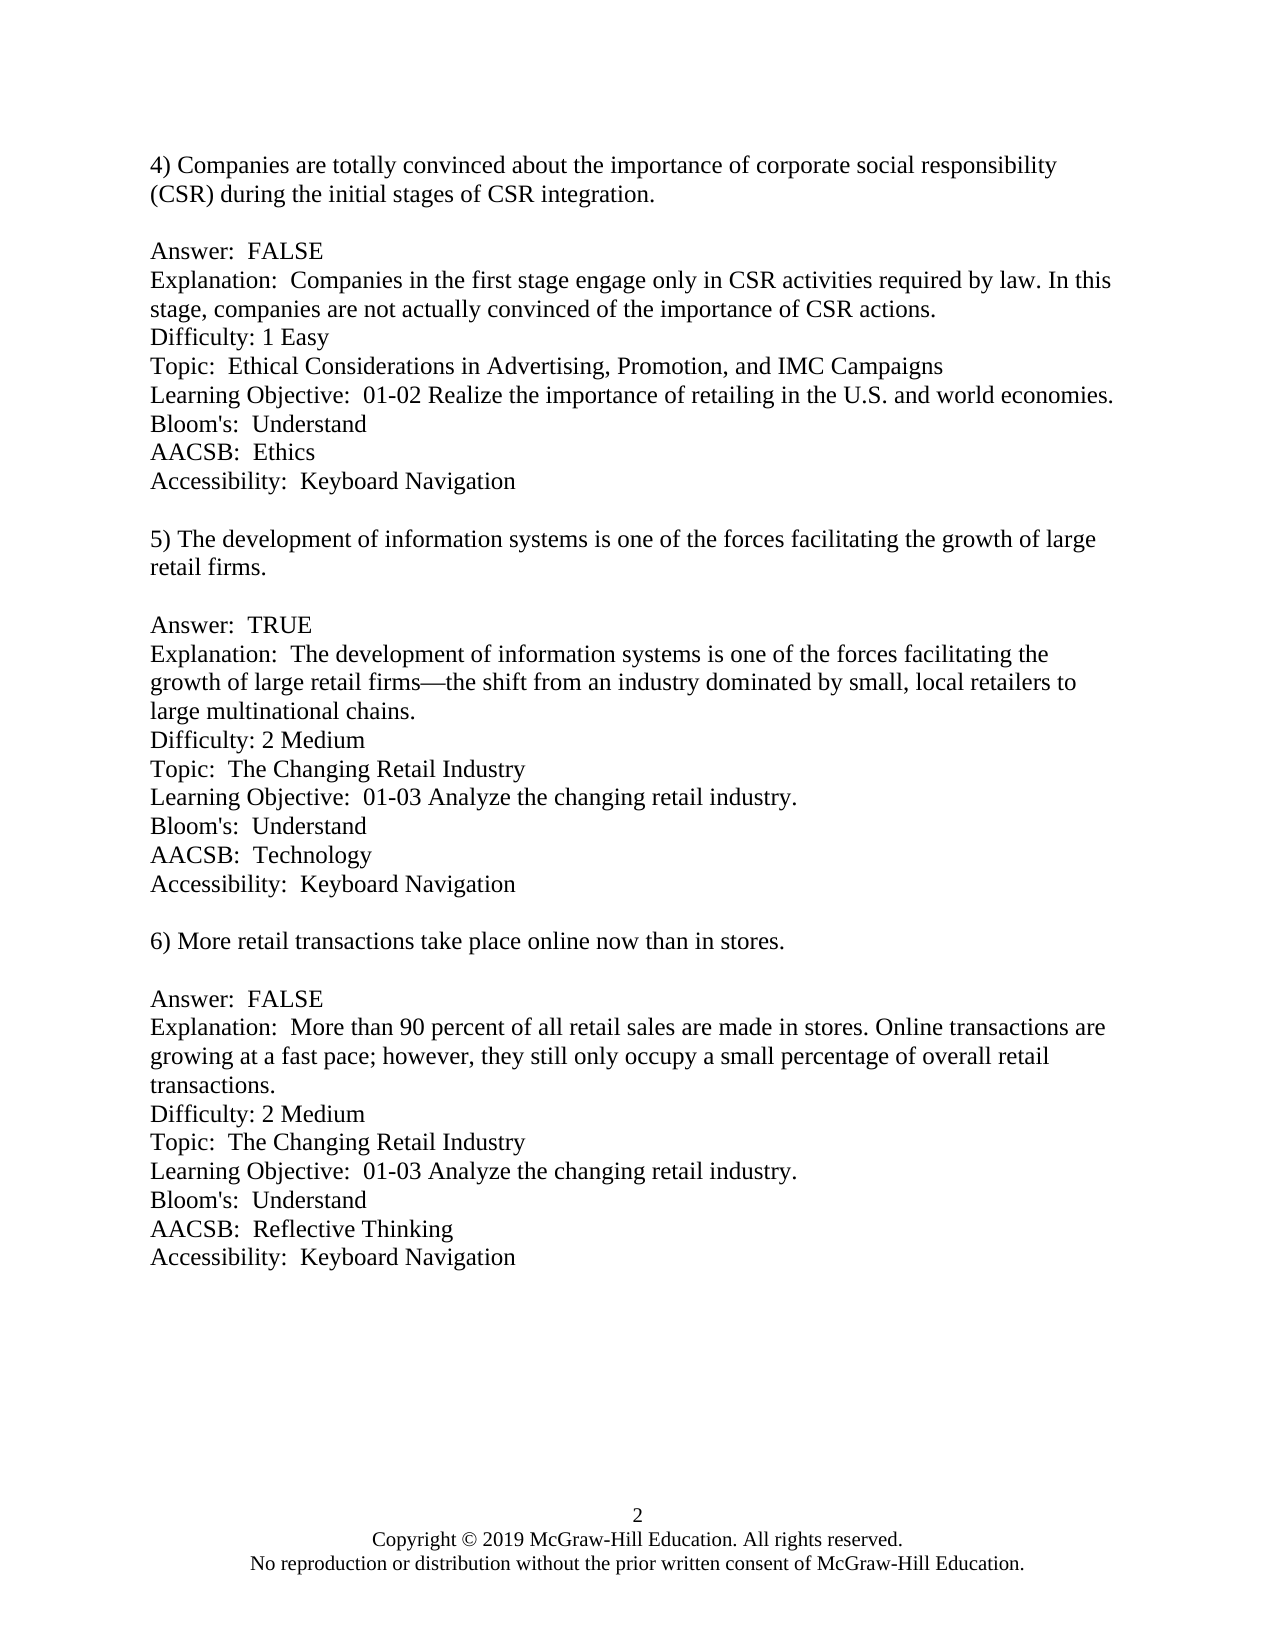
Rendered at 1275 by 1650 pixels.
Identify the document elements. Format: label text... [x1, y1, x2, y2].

text Difficulty: 2 Medium [150, 725, 1125, 754]
text Explanation: More than 90 percent of all retail sales are made in stores. Online transactions are growing at a fast pace; however, they still only occupy a small percentage of overall retail transactions. [150, 1012, 1125, 1099]
text Answer: FALSE [150, 984, 1125, 1012]
text Difficulty: 1 Easy [150, 322, 1125, 351]
text Topic: Ethical Considerations in Advertising, Promotion, and IMC Campaigns [150, 351, 1125, 380]
text Learning Objective: 01-02 Realize the importance of retailing in the U.S. and world economies. [150, 380, 1125, 409]
text 5) The development of information systems is one of the forces facilitating the growth of large retail firms. [150, 524, 1125, 581]
text AACSB: Technology [150, 840, 1125, 869]
text Bloom's: Understand [150, 409, 1125, 437]
text Learning Objective: 01-03 Analyze the changing retail industry. [150, 782, 1125, 811]
text Explanation: The development of information systems is one of the forces facilitating the growth of large retail firms—the shift from an industry dominated by small, local retailers to large multinational chains. [150, 639, 1125, 725]
text Accessibility: Keyboard Navigation [150, 1242, 1125, 1271]
text Answer: FALSE [150, 236, 1125, 265]
text 6) More retail transactions take place online now than in stores. [150, 926, 1125, 955]
text Explanation: Companies in the first stage engage only in CSR activities required by law. In this stage, companies are not actually convinced of the importance of CSR actions. [150, 265, 1125, 322]
text AACSB: Ethics [150, 437, 1125, 466]
text Topic: The Changing Retail Industry [150, 1127, 1125, 1156]
text Learning Objective: 01-03 Analyze the changing retail industry. [150, 1156, 1125, 1185]
text Answer: TRUE [150, 610, 1125, 639]
text Difficulty: 2 Medium [150, 1099, 1125, 1127]
text 4) Companies are totally convinced about the importance of corporate social responsibility (CSR) during the initial stages of CSR integration. [150, 150, 1125, 207]
text Bloom's: Understand [150, 1185, 1125, 1214]
text Bloom's: Understand [150, 811, 1125, 840]
text Accessibility: Keyboard Navigation [150, 466, 1125, 495]
text Topic: The Changing Retail Industry [150, 754, 1125, 782]
text AACSB: Reflective Thinking [150, 1214, 1125, 1242]
text Accessibility: Keyboard Navigation [150, 869, 1125, 897]
